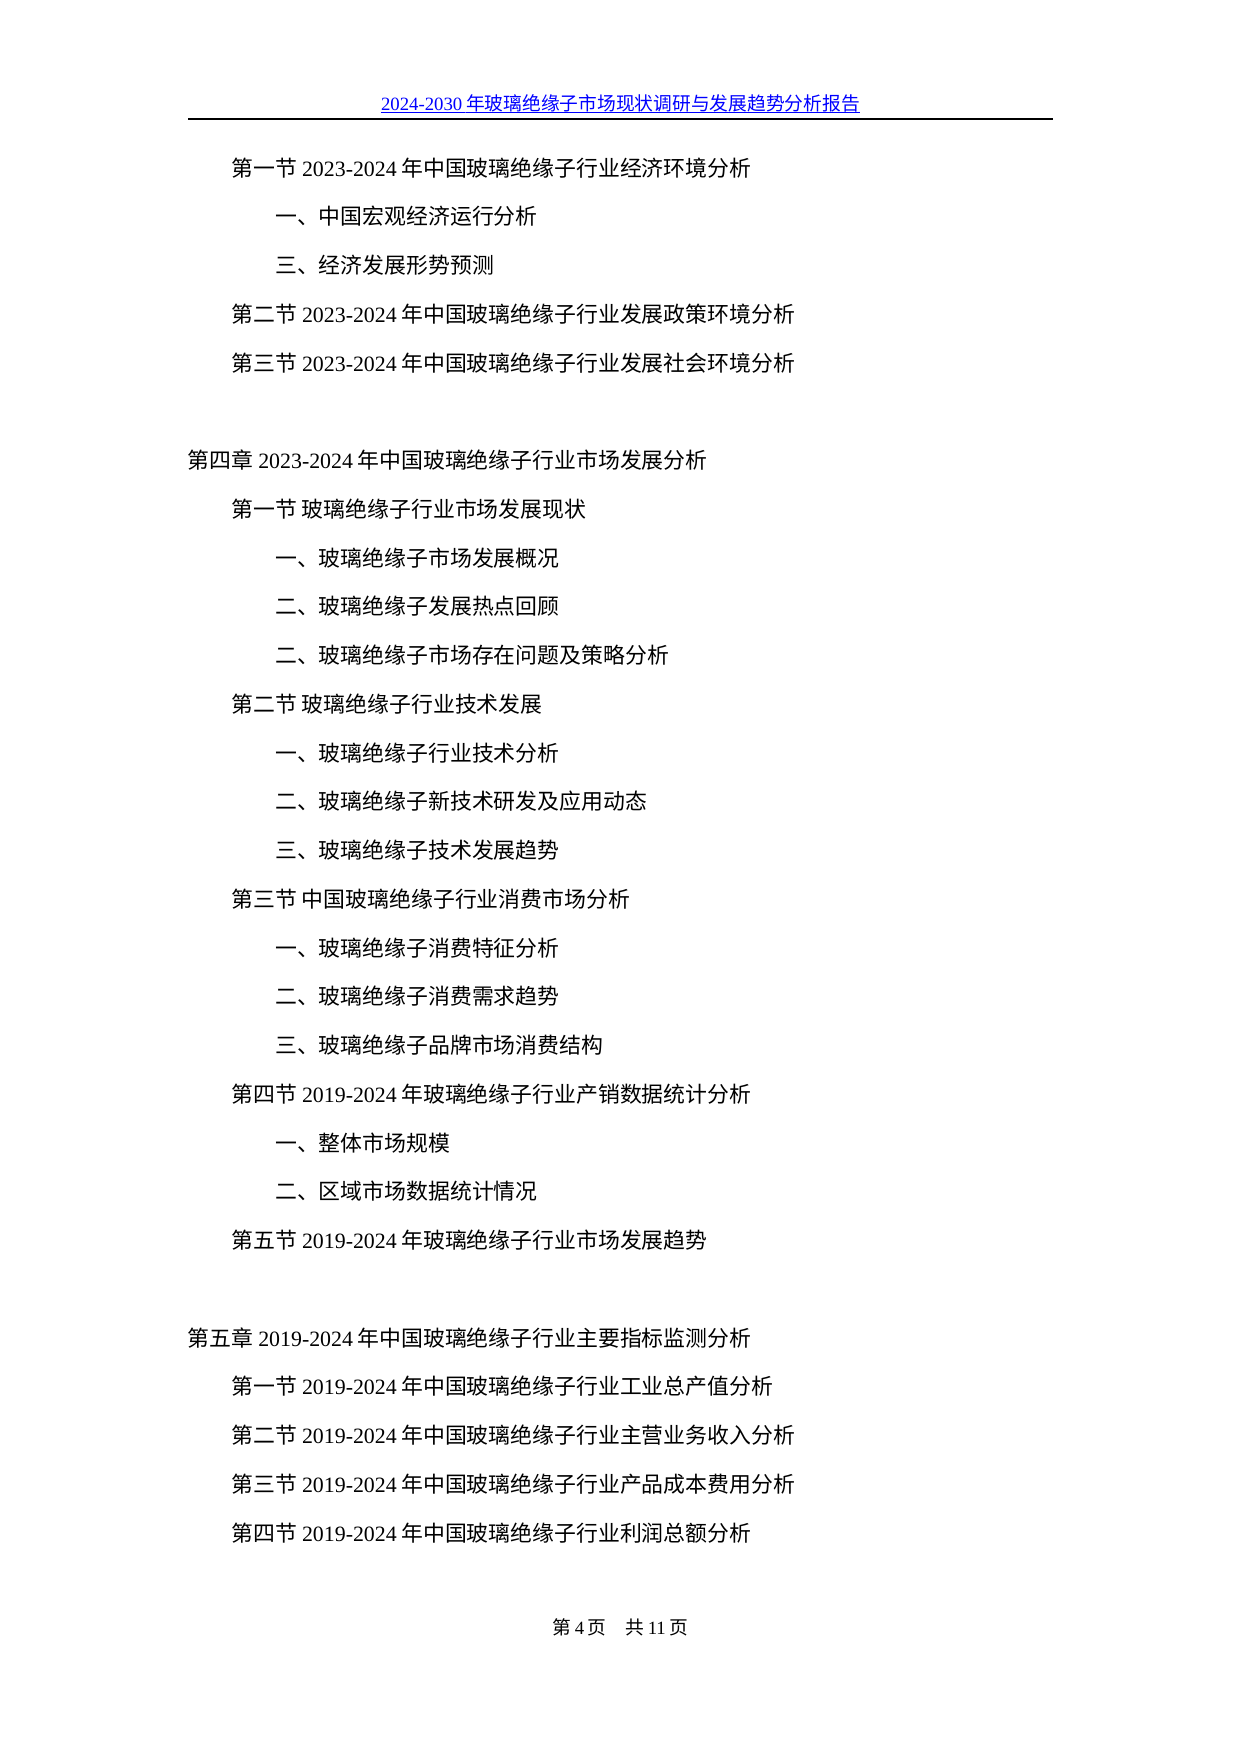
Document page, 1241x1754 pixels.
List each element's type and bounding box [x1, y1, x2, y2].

text [187, 150, 1053, 1548]
